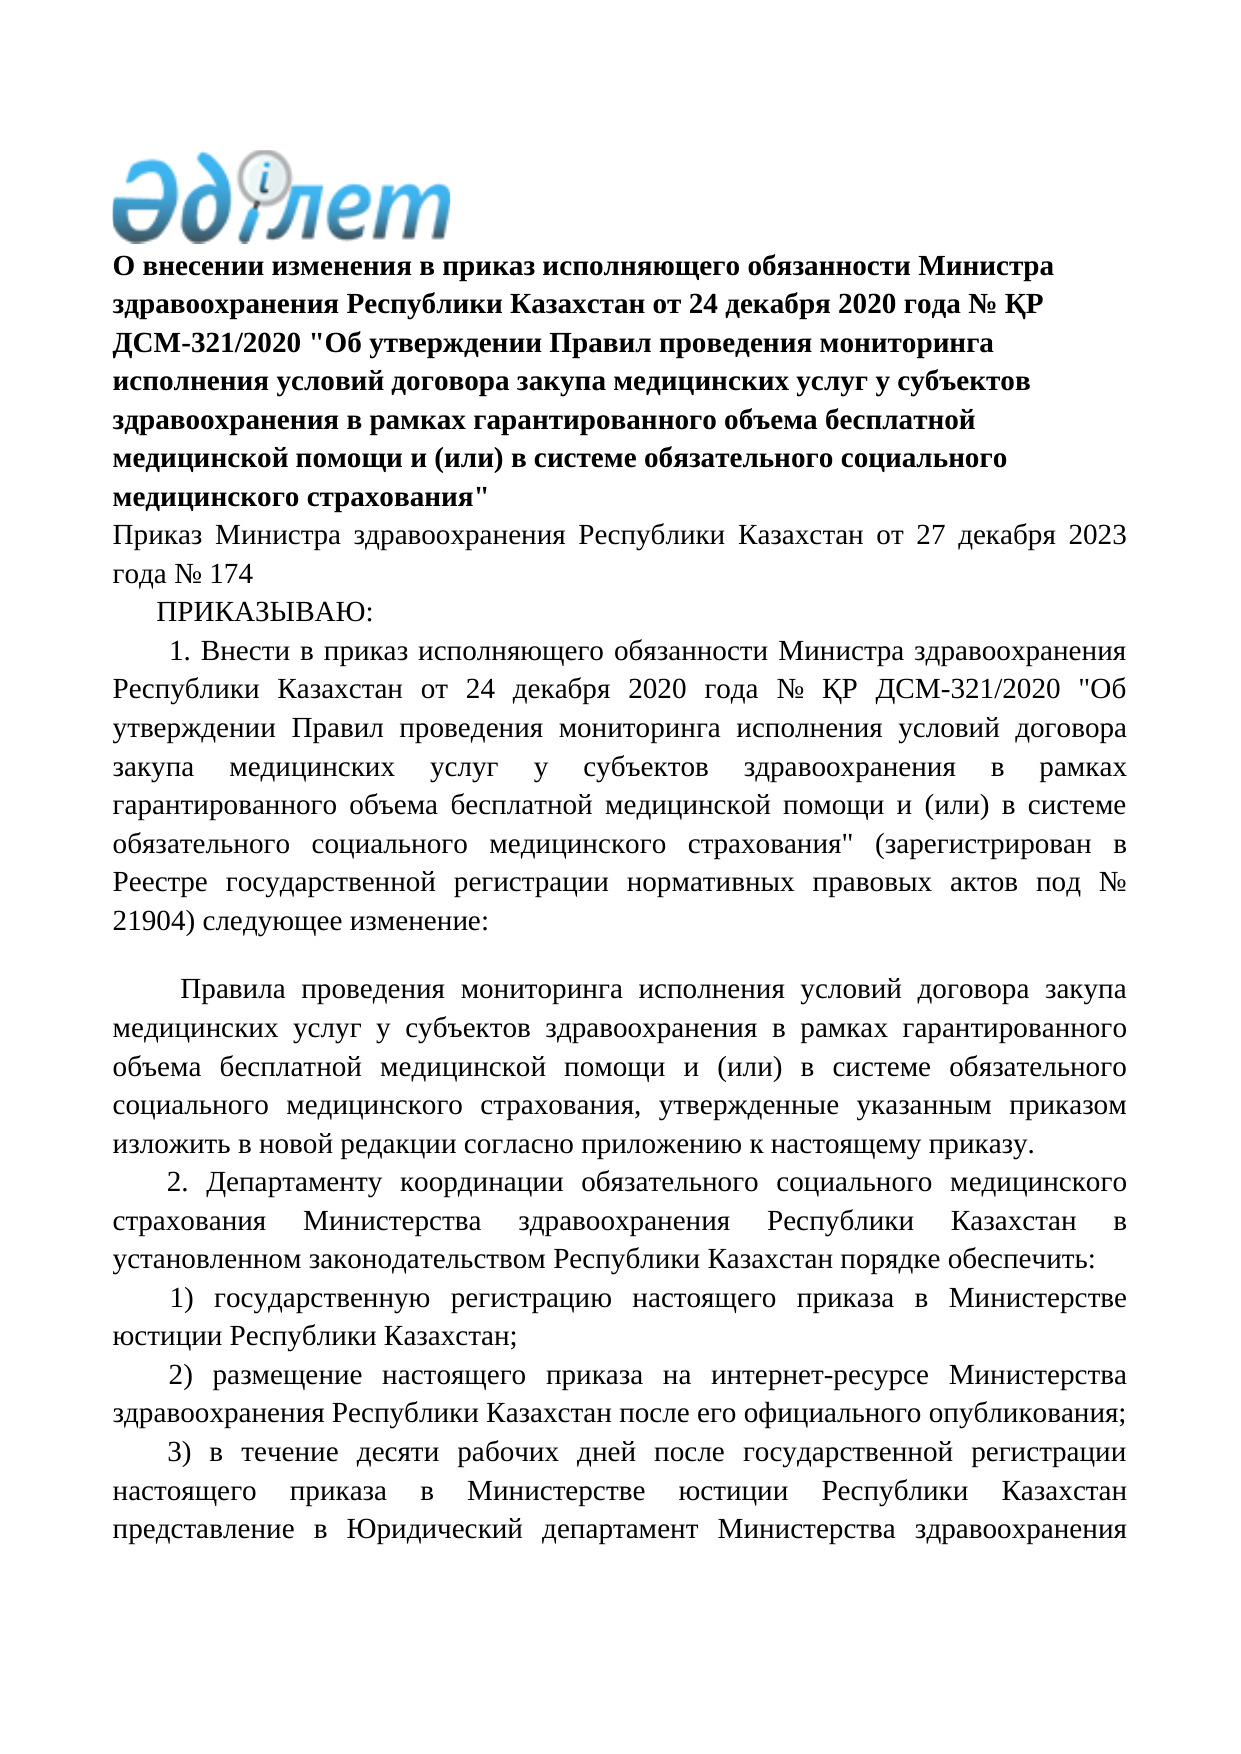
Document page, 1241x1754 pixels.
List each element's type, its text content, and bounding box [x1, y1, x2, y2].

text Приказ Министра здравоохранения Республики Казахстан от 27 декабря 2023 года № 174 [112, 517, 1128, 589]
text 1) государственную регистрацию настоящего приказа в Министерстве юстиции Республики Казахстан; [112, 1280, 1128, 1352]
text 2. Департаменту координации обязательного социального медицинского страхования Министерства здравоохранения Республики Казахстан в установленном законодательством Республики Казахстан порядке обеспечить: [112, 1164, 1128, 1275]
text О внесении изменения в приказ исполняющего обязанности Министра здравоохранения Республики Казахстан от 24 декабря 2020 года № ҚР ДСМ-321/2020 "Об утверждении Правил проведения мониторинга исполнения условий договора закупа медицинских услуг у субъектов здравоохранения в рамках гарантированного объема бесплатной медицинской помощи и (или) в системе обязательного социального медицинского страхования" [112, 248, 1128, 512]
text 1. Внести в приказ исполняющего обязанности Министра здравоохранения Республики Казахстан от 24 декабря 2020 года № ҚР ДСМ-321/2020 "Об утверждении Правил проведения мониторинга исполнения условий договора закупа медицинских услуг у субъектов здравоохранения в рамках гарантированного объема бесплатной медицинской помощи и (или) в системе обязательного социального медицинского страхования" (зарегистрирован в Реестре государственной регистрации нормативных правовых актов под № 21904) следующее изменение: [112, 633, 1128, 936]
picture [112, 150, 451, 244]
text 2) размещение настоящего приказа на интернет-ресурсе Министерства здравоохранения Республики Казахстан после его официального опубликования; [112, 1357, 1128, 1429]
text Правила проведения мониторинга исполнения условий договора закупа медицинских услуг у субъектов здравоохранения в рамках гарантированного объема бесплатной медицинской помощи и (или) в системе обязательного социального медицинского страхования, утвержденные указанным приказом изложить в новой редакции согласно приложению к настоящему приказу. [112, 972, 1128, 1159]
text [112, 1434, 1128, 1545]
text ПРИКАЗЫВАЮ: [112, 594, 1128, 628]
